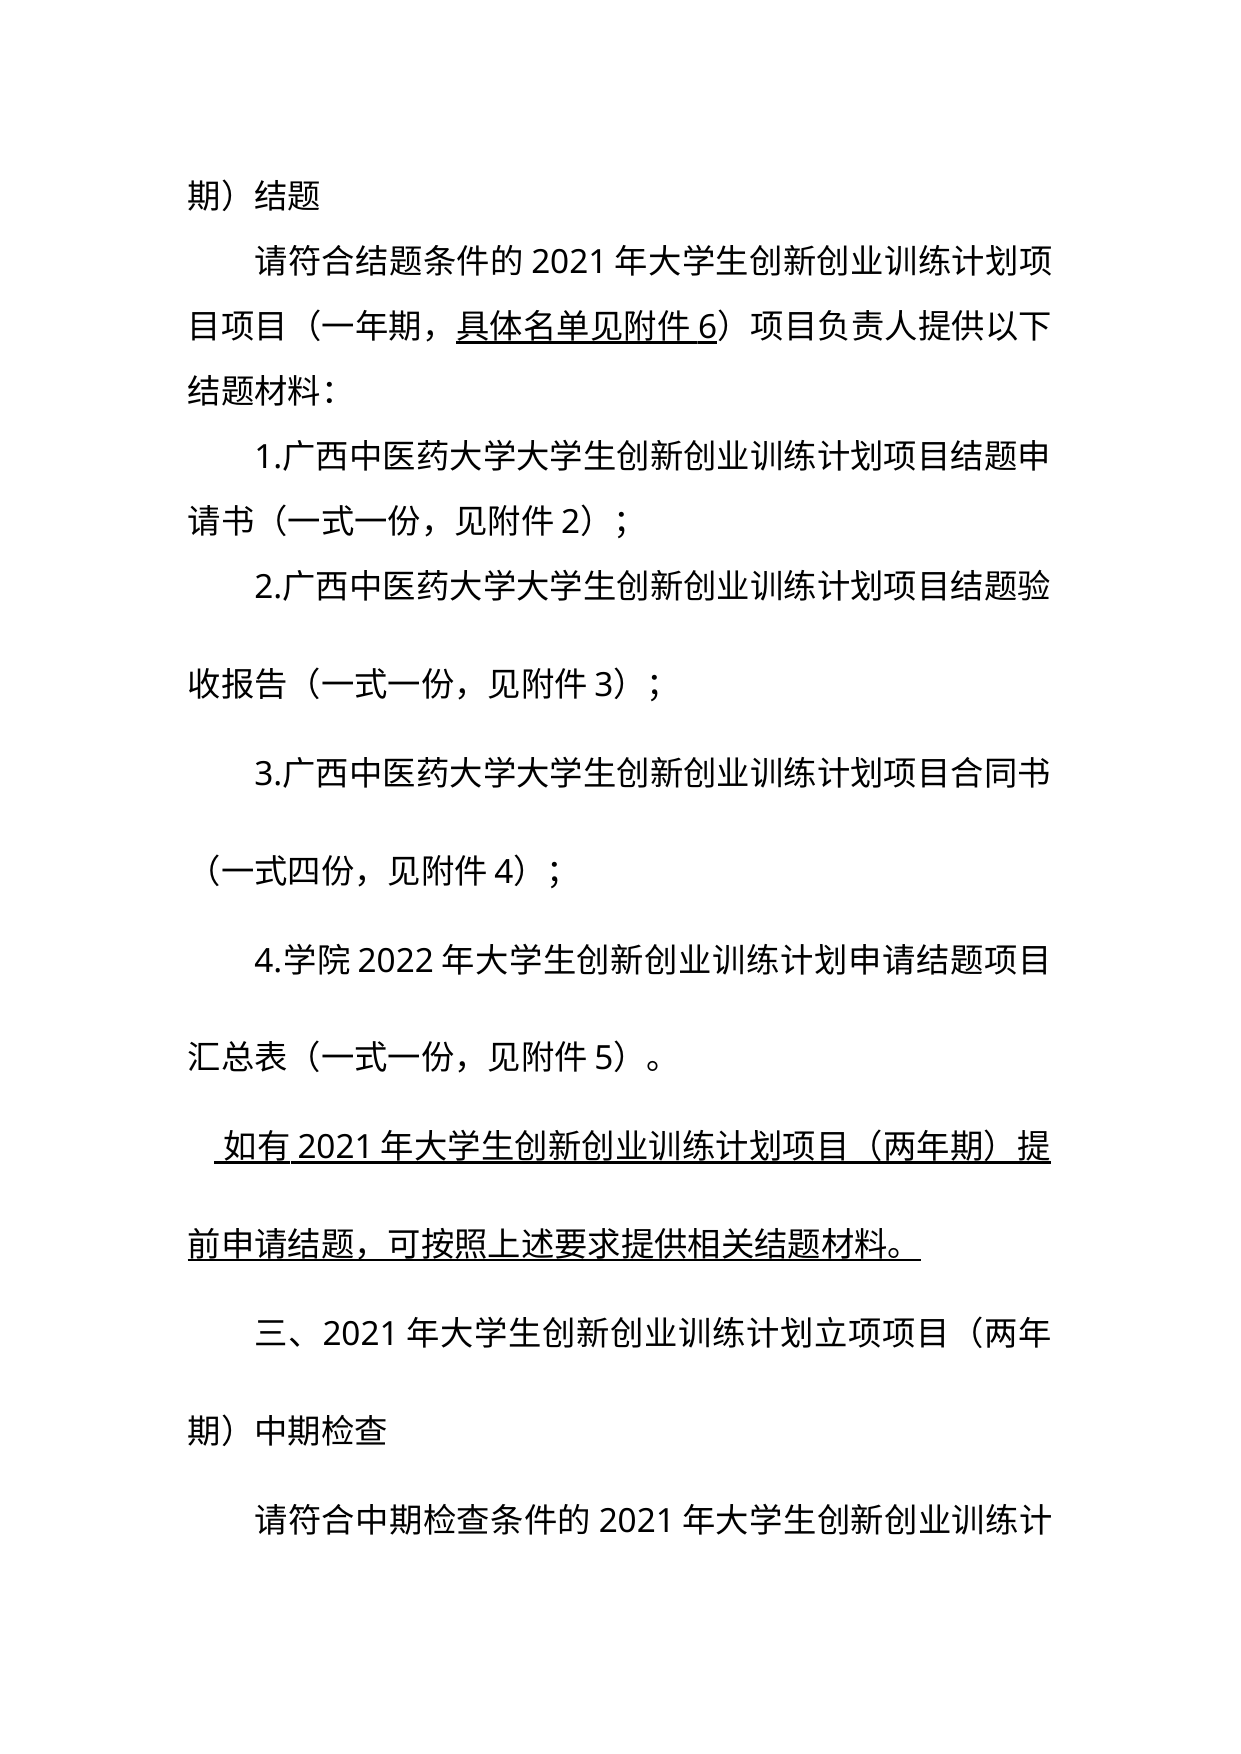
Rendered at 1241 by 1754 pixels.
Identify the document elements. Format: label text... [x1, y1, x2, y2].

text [187, 1485, 1053, 1550]
text 1.广西中医药大学大学生创新创业训练计划项目结题申请书（一式一份，见附件2）； [187, 422, 1053, 552]
text 2.广西中医药大学大学生创新创业训练计划项目结题验收报告（一式一份，见附件3）； [187, 552, 1053, 714]
text 3.广西中医药大学大学生创新创业训练计划项目合同书（一式四份，见附件4）； [187, 739, 1053, 901]
text 4.学院2022年大学生创新创业训练计划申请结题项目汇总表（一式一份，见附件5）。 [187, 925, 1053, 1088]
text 三、2021年大学生创新创业训练计划立项项目（两年期）中期检查 [187, 1298, 1053, 1461]
text 请符合结题条件的2021年大学生创新创业训练计划项目项目（一年期，具体名单见附件6）项目负责人提供以下结题材料： [187, 227, 1053, 422]
text 如有2021年大学生创新创业训练计划项目（两年期）提前申请结题，可按照上述要求提供相关结题材料。 [187, 1112, 1053, 1274]
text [187, 162, 1053, 227]
